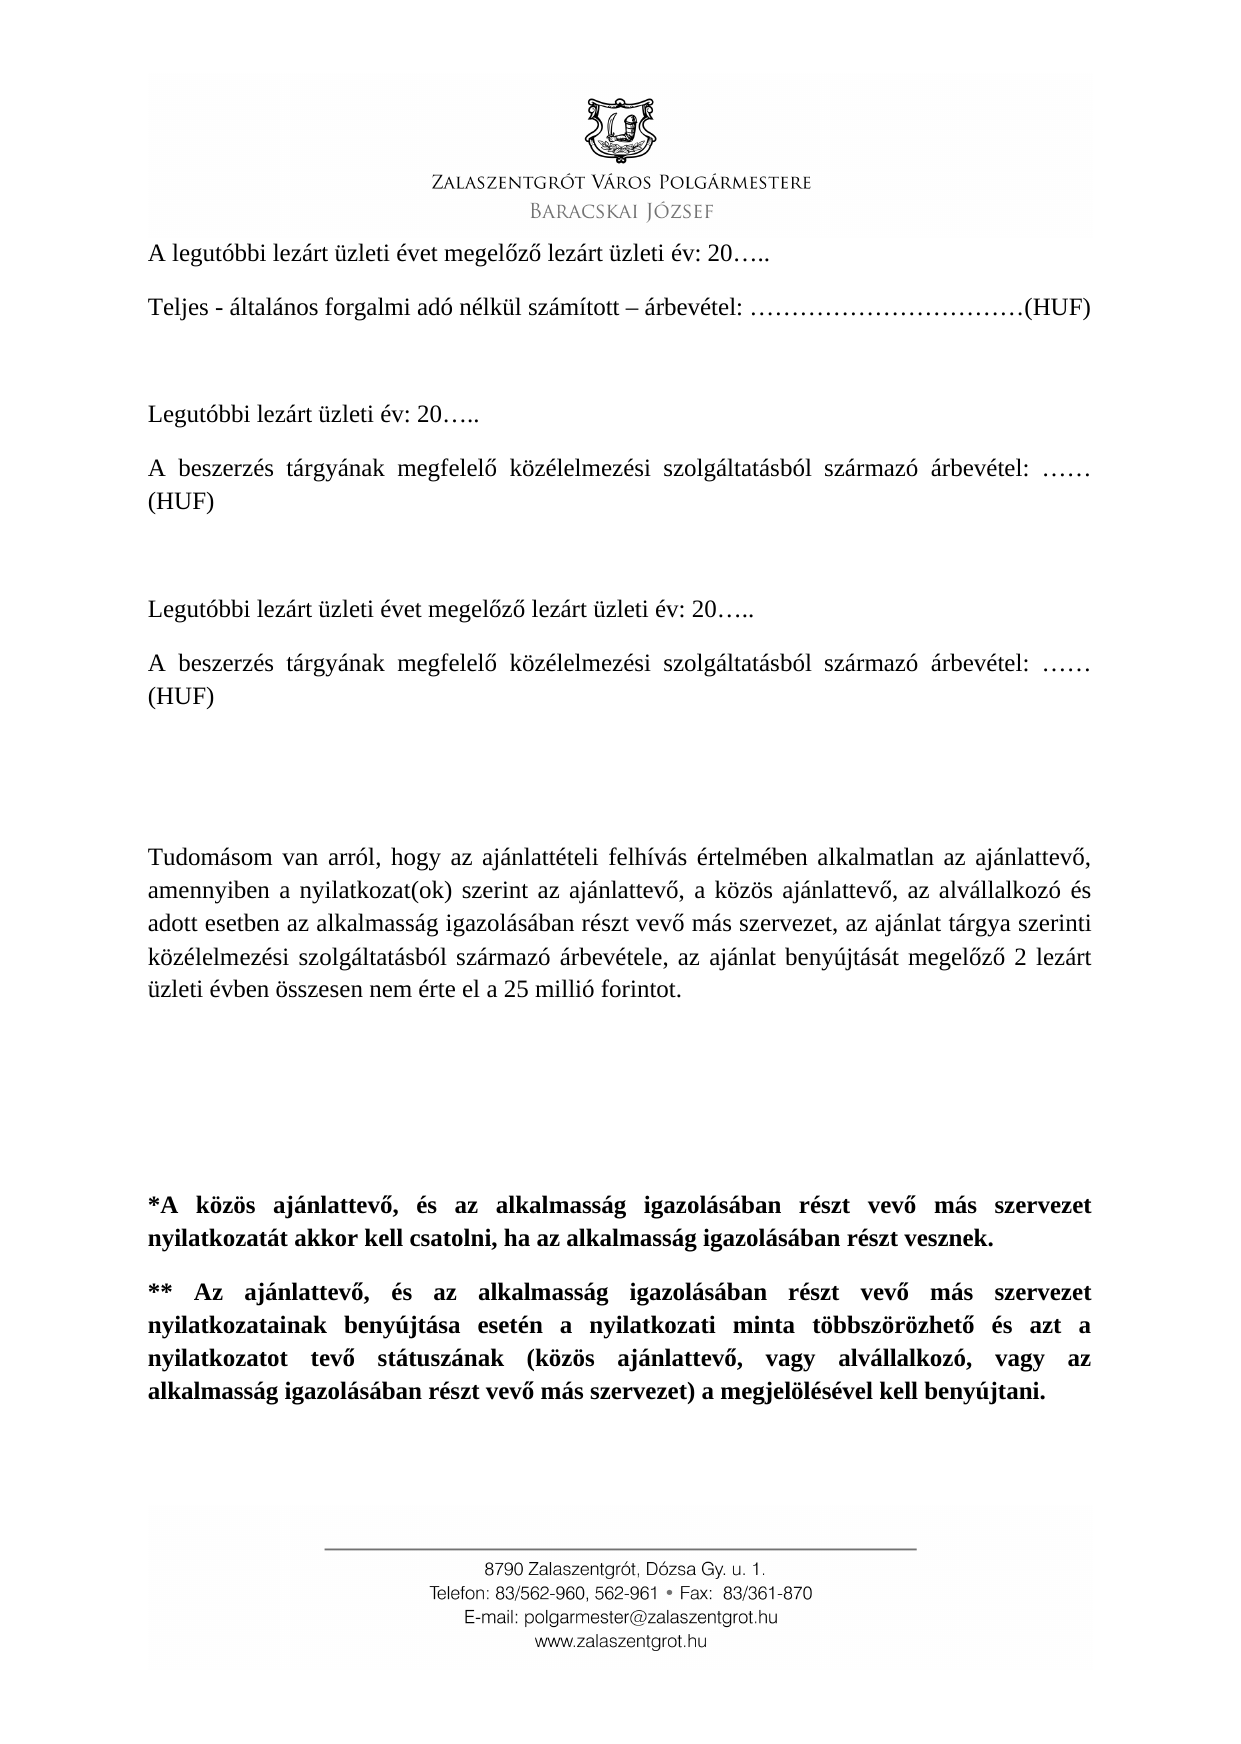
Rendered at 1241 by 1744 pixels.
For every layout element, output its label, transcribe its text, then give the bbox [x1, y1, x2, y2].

text A beszerzés tárgyának megfelelő közélelmezési szolgáltatásból származó árbevétel: …… (HUF) [148, 648, 1092, 710]
picture [147, 1505, 1093, 1670]
text ** Az ajánlattevő, és az alkalmasság igazolásában részt vevő más szervezet nyilatkozatainak benyújtása esetén a nyilatkozati minta többszörözhető és azt a nyilatkozatot tevő státuszának (közös ajánlattevő, vagy alvállalkozó, vagy az alkalmasság igazolásában részt vevő más szervezet) a megjelölésével kell benyújtani. [148, 1277, 1092, 1405]
text *A közös ajánlattevő, és az alkalmasság igazolásában részt vevő más szervezet nyilatkozatát akkor kell csatolni, ha az alkalmasság igazolásában részt vesznek. [148, 1190, 1092, 1252]
text A legutóbbi lezárt üzleti évet megelőző lezárt üzleti év: 20….. [148, 238, 1092, 267]
picture [147, 73, 1093, 238]
text A beszerzés tárgyának megfelelő közélelmezési szolgáltatásból származó árbevétel: …… (HUF) [148, 453, 1092, 515]
text Legutóbbi lezárt üzleti évet megelőző lezárt üzleti év: 20….. [148, 594, 1092, 623]
text Teljes - általános forgalmi adó nélkül számított – árbevétel: ……………………………(HUF) [148, 292, 1092, 321]
text Tudomásom van arról, hogy az ajánlattételi felhívás értelmében alkalmatlan az ajánlattevő, amennyiben a nyilatkozat(ok) szerint az ajánlattevő, a közös ajánlattevő, az alvállalkozó és adott esetben az alkalmasság igazolásában részt vevő más szervezet, az ajánlat tárgya szerinti közélelmezési szolgáltatásból származó árbevétele, az ajánlat benyújtását megelőző 2 lezárt üzleti évben összesen nem érte el a 25 millió forintot. [148, 842, 1092, 1003]
text Legutóbbi lezárt üzleti év: 20….. [148, 399, 1092, 428]
